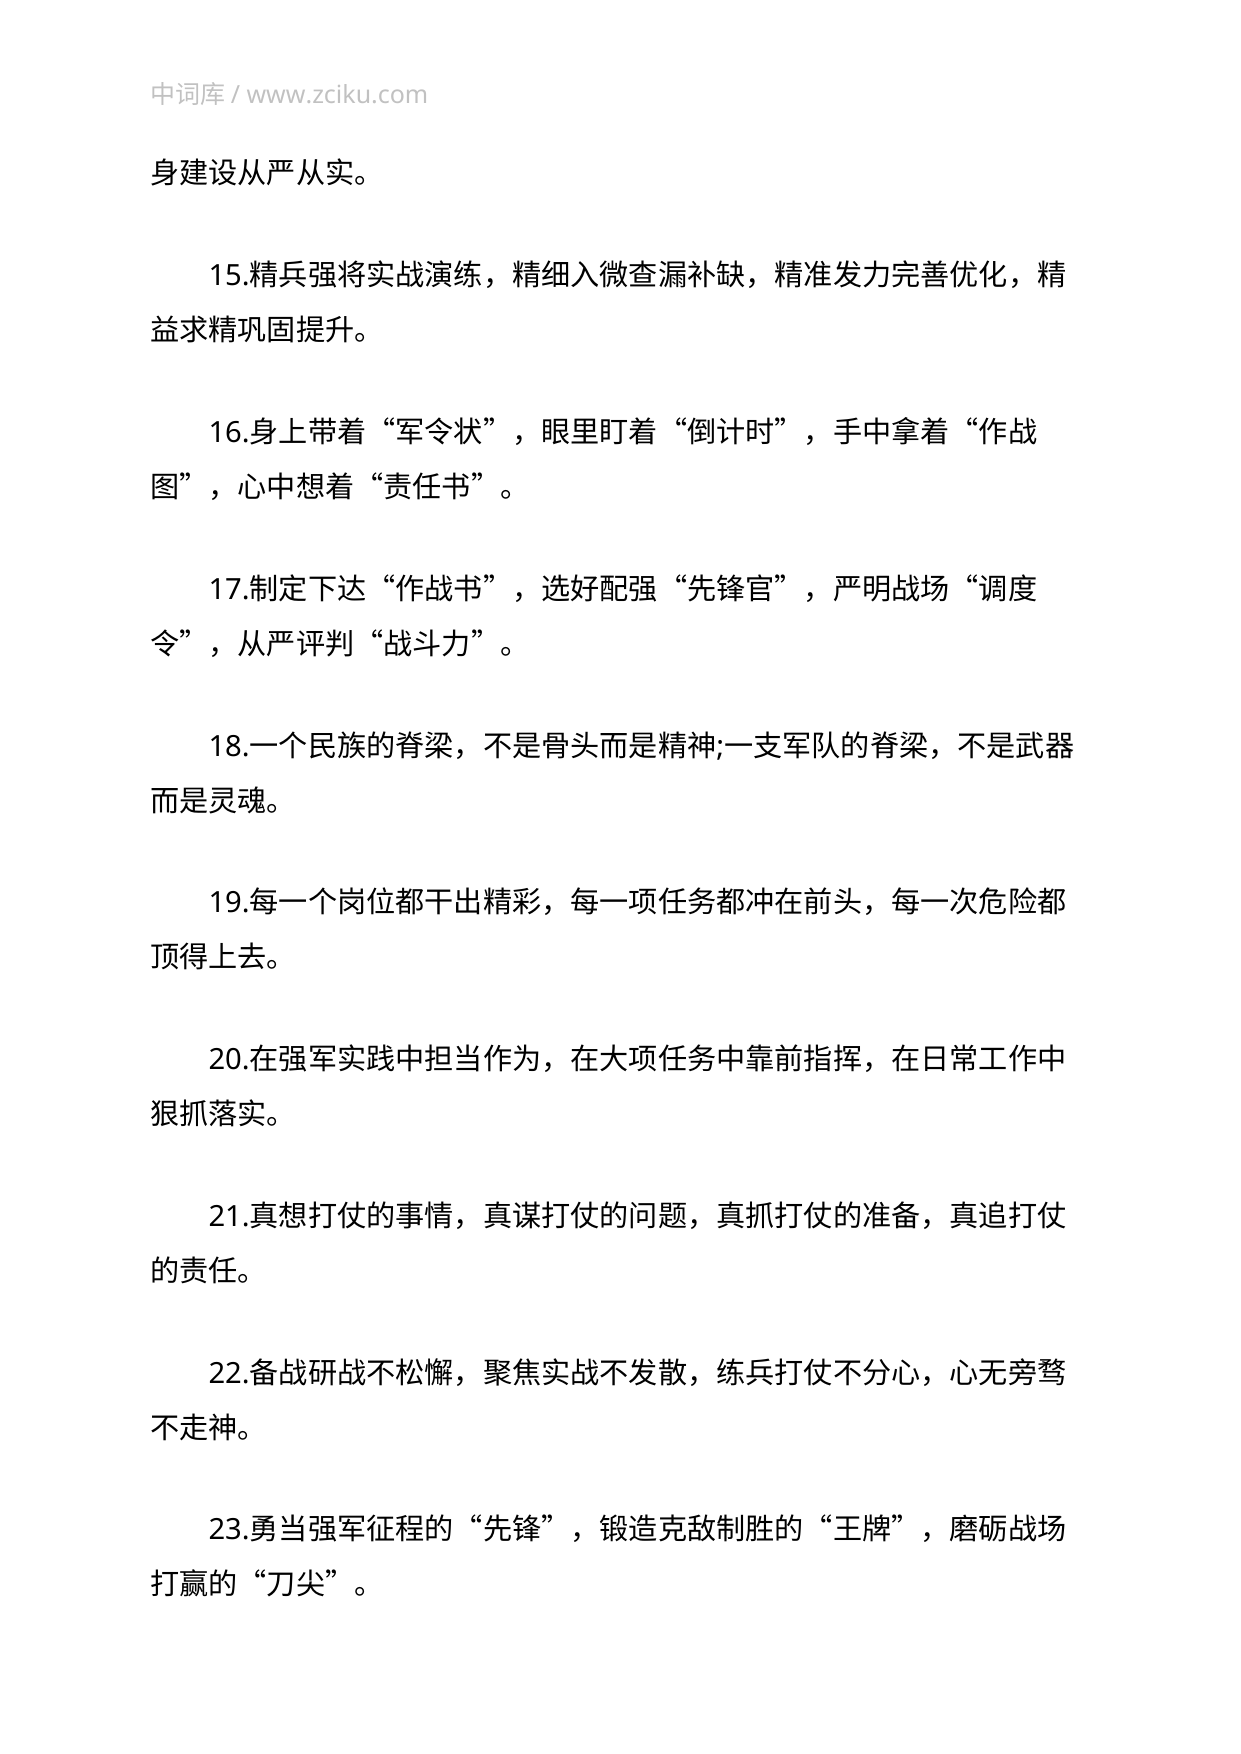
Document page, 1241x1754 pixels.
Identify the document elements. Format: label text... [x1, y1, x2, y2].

text 20.在强军实践中担当作为，在大项任务中靠前指挥，在日常工作中狠抓落实。 [150, 1036, 1090, 1133]
text 17.制定下达“作战书”，选好配强“先锋官”，严明战场“调度令”，从严评判“战斗力”。 [150, 565, 1090, 663]
text 21.真想打仗的事情，真谋打仗的问题，真抓打仗的准备，真追打仗的责任。 [150, 1192, 1090, 1290]
text 19.每一个岗位都干出精彩，每一项任务都冲在前头，每一次危险都顶得上去。 [150, 879, 1090, 976]
text 16.身上带着“军令状”，眼里盯着“倒计时”，手中拿着“作战图”，心中想着“责任书”。 [150, 408, 1090, 506]
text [150, 150, 1090, 192]
text 18.一个民族的脊梁，不是骨头而是精神;一支军队的脊梁，不是武器而是灵魂。 [150, 722, 1090, 819]
text 22.备战研战不松懈，聚焦实战不发散，练兵打仗不分心，心无旁骛不走神。 [150, 1349, 1090, 1446]
text 23.勇当强军征程的“先锋”，锻造克敌制胜的“王牌”，磨砺战场打赢的“刀尖”。 [150, 1506, 1090, 1603]
text 15.精兵强将实战演练，精细入微查漏补缺，精准发力完善优化，精益求精巩固提升。 [150, 252, 1090, 349]
